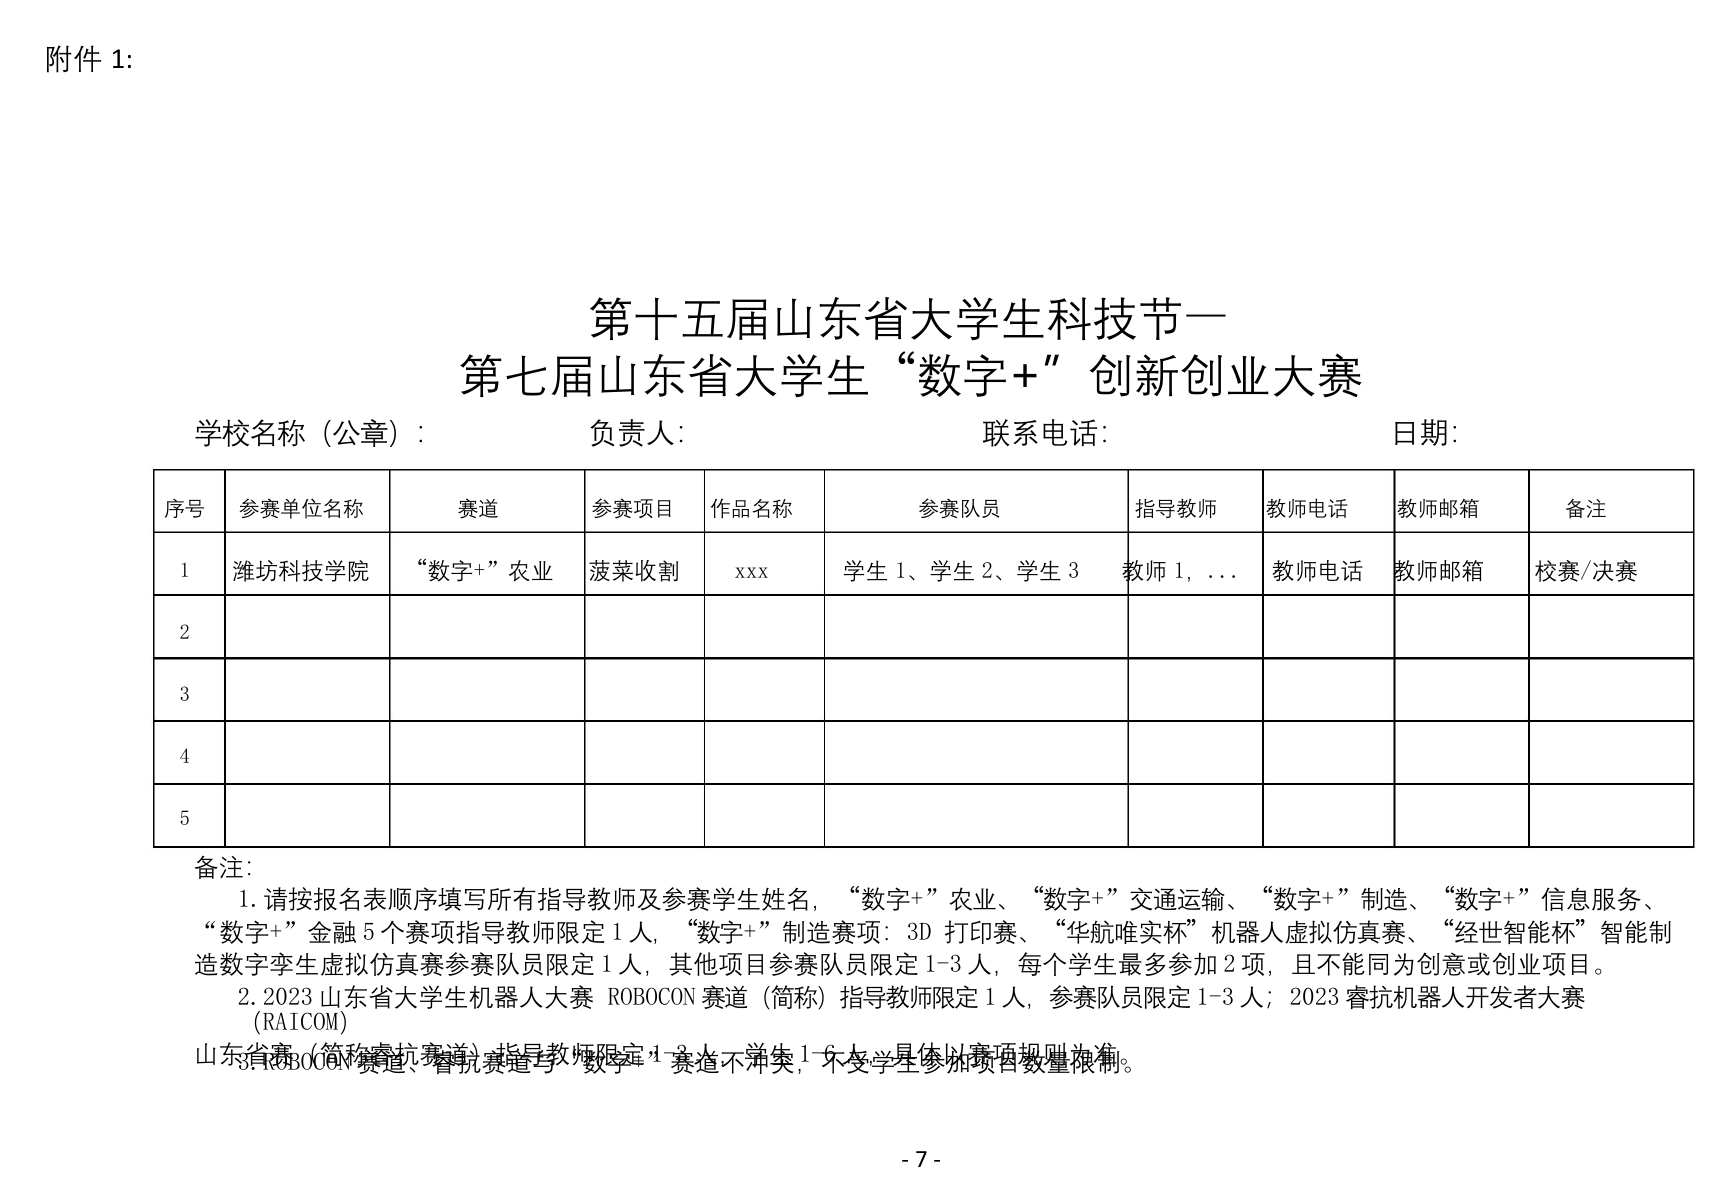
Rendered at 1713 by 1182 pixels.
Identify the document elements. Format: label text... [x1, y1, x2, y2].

text 学校名称（公章）： [194, 419, 482, 448]
text 参赛项目 [591, 499, 699, 520]
text 作品名称 [709, 499, 818, 520]
text 参赛队员 [918, 499, 1026, 520]
text 联系电话： [982, 419, 1153, 448]
text 3 [179, 685, 215, 706]
text 2.2023山东省大学生机器人大赛 ROBOCON赛道（简称）指导教师限定1人，参赛队员限定1-3人；2023睿抗机器人开发者大赛（RAICOM） [237, 985, 1694, 1035]
text 1 [179, 561, 215, 582]
text 参赛单位名称 [238, 499, 388, 520]
text 赛道 [457, 499, 524, 520]
text 4 [179, 747, 215, 768]
text 教师电话 [1265, 499, 1373, 520]
text 3.ROBOCON赛道、睿抗赛道与“数字+”赛道不冲突，不受学生参加项目数量限制。 [237, 1050, 1173, 1075]
text 校赛/决赛 [1534, 560, 1663, 583]
text 学生 1、学生 2、学生 3 [842, 560, 1103, 583]
text 教师邮箱 [1396, 499, 1504, 520]
text xxx [734, 560, 793, 583]
text 山东省赛（简称睿抗赛道）指导教师限定1-3人，学生1-6人，具体以赛项规则为准。 [931, 1042, 1694, 1067]
text 教师 1，... 教师电话 [1121, 560, 1378, 583]
text 2 [179, 623, 215, 644]
text 造数字孪生虚拟仿真赛参赛队员限定1人，其他项目参赛队员限定1-3人，每个学生最多参加2项，且不能同为创意或创业项目。 [194, 952, 1694, 977]
text 教师邮箱 [1392, 560, 1509, 583]
text “数字+”金融5个赛项指导教师限定1人，“数字+”制造赛项：3D 打印赛、“华航唯实杯”机器人虚拟仿真赛、“经世智能杯”智能制 [194, 920, 1694, 945]
text 序号 [163, 499, 230, 520]
text 1.请按报名表顺序填写所有指导教师及参赛学生姓名，“数字+”农业、“数字+”交通运输、“数字+”制造、“数字+”信息服务、 [237, 887, 1694, 912]
text 备注： [194, 855, 294, 880]
text 日期： [1390, 419, 1503, 448]
text 第十五届山东省大学生科技节— [588, 285, 1387, 346]
text 第七届山东省大学生“数字+”创新创业大赛 [458, 346, 1387, 402]
text - 7 - [901, 1143, 966, 1173]
text 指导教师 [1134, 499, 1242, 520]
text 5 [179, 809, 215, 830]
text 负责人： [588, 419, 730, 448]
text 备注 [1565, 499, 1631, 520]
text 潍坊科技学院 “数字+”农业 菠菜收割 [232, 560, 704, 583]
picture [150, 466, 1697, 850]
text 附件 1: [44, 39, 1649, 75]
